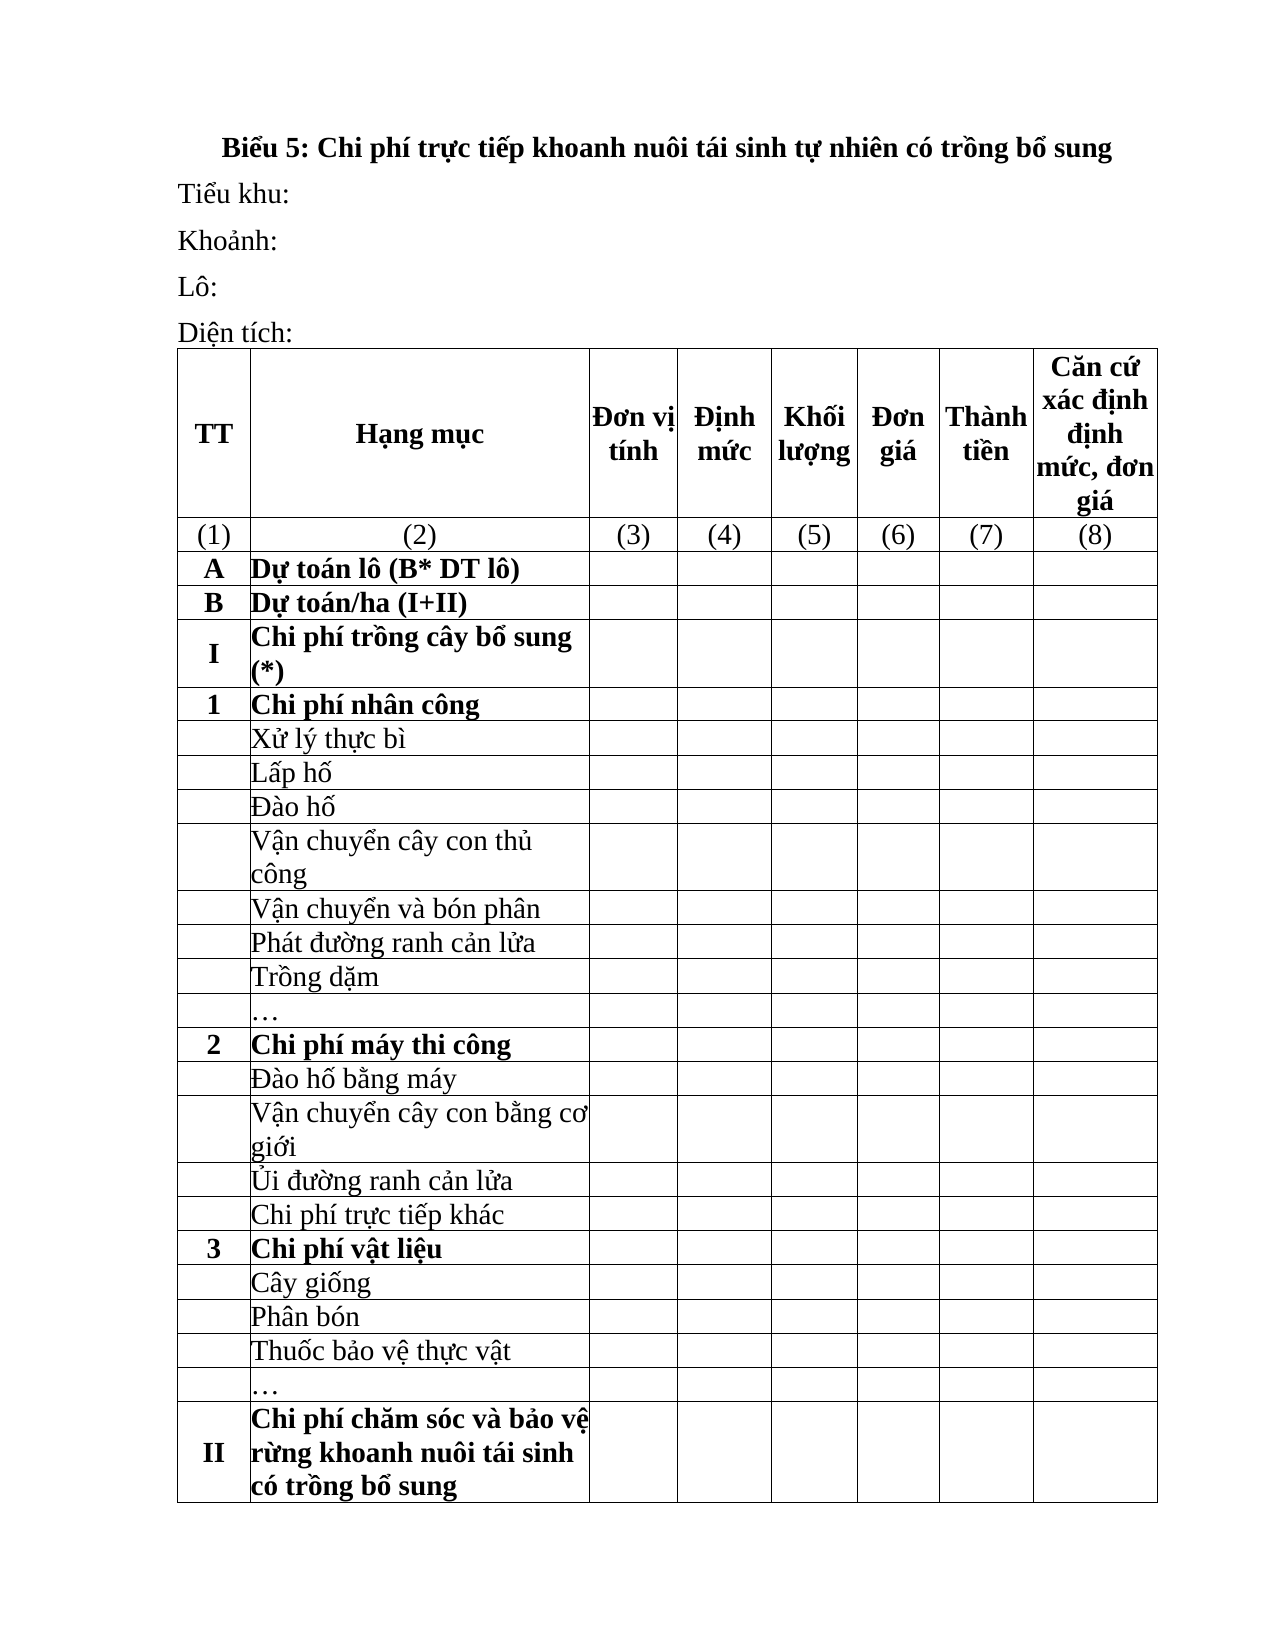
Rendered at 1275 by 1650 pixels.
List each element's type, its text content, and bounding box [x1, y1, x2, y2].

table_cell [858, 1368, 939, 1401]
table_cell [678, 994, 771, 1026]
table_cell [590, 552, 677, 585]
table_cell [590, 1062, 677, 1094]
table_cell [178, 1062, 250, 1094]
table_cell [772, 688, 857, 720]
table_cell [590, 756, 677, 788]
table_cell [590, 925, 677, 958]
table_cell [1034, 620, 1157, 686]
table_cell [940, 1096, 1033, 1162]
table_cell [178, 994, 250, 1026]
text Biểu 5: Chi phí trực tiếp khoanh nuôi tái sinh tự nhiên có trồng bổ sung [177, 131, 1157, 164]
table_header Căn cứ xác định định mức, đơn giá [1034, 349, 1157, 517]
table_cell Chi phí trồng cây bổ sung (*) [251, 620, 589, 686]
table_cell [772, 790, 857, 823]
table_header TT [178, 349, 250, 517]
table_cell [940, 756, 1033, 788]
table_cell [178, 1096, 250, 1162]
table_cell [940, 824, 1033, 890]
table_cell [772, 620, 857, 686]
table_cell [940, 925, 1033, 958]
table_cell Chi phí trực tiếp khác [251, 1197, 589, 1230]
table_cell Vận chuyển cây con bằng cơ giới [251, 1096, 589, 1162]
table_cell [772, 1028, 857, 1061]
table_cell [940, 790, 1033, 823]
table_cell Chi phí vật liệu [251, 1231, 589, 1264]
table_cell [1034, 824, 1157, 890]
table_cell B [178, 586, 250, 619]
table_cell [678, 1231, 771, 1264]
table_cell [772, 824, 857, 890]
table_cell Phát đường ranh cản lửa [251, 925, 589, 958]
table_cell … [251, 994, 589, 1026]
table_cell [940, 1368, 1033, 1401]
table_cell [678, 1300, 771, 1332]
table_cell Cây giống [251, 1265, 589, 1298]
table_cell [178, 1163, 250, 1196]
table_cell [858, 721, 939, 754]
table_cell [1034, 1231, 1157, 1264]
table_cell [678, 1334, 771, 1367]
table_cell [590, 1197, 677, 1230]
table_cell (2) [251, 518, 589, 551]
table_header Hạng mục [251, 349, 589, 517]
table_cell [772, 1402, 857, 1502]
table_cell [678, 824, 771, 890]
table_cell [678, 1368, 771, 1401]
table_cell Chi phí máy thi công [251, 1028, 589, 1061]
table_cell [858, 925, 939, 958]
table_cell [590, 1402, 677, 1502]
table_cell 2 [178, 1028, 250, 1061]
table_cell [858, 994, 939, 1026]
table_cell [940, 1028, 1033, 1061]
table_header Đơn vị tính [590, 349, 677, 517]
table_cell 1 [178, 688, 250, 720]
table_cell [772, 1096, 857, 1162]
table_cell [940, 721, 1033, 754]
table_cell [1034, 1265, 1157, 1298]
table_cell [178, 1197, 250, 1230]
table_cell [590, 824, 677, 890]
table_cell [678, 1265, 771, 1298]
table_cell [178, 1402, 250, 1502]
table_cell [590, 688, 677, 720]
table_cell [940, 1197, 1033, 1230]
table_header Thành tiền [940, 349, 1033, 517]
table_cell [772, 1062, 857, 1094]
table_cell [940, 1163, 1033, 1196]
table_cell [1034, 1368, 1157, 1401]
table_cell Chi phí nhân công [251, 688, 589, 720]
table_cell [1034, 552, 1157, 585]
table_cell [858, 1096, 939, 1162]
table_cell [178, 1300, 250, 1332]
table_cell [678, 925, 771, 958]
text Lô: [177, 269, 1157, 302]
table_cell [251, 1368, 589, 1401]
text Khoảnh: [177, 223, 1157, 256]
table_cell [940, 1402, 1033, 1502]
table_cell (4) [678, 518, 771, 551]
table_cell [772, 756, 857, 788]
table_cell Đào hố [251, 790, 589, 823]
table_cell Vận chuyển cây con thủ công [251, 824, 589, 890]
table_cell (3) [590, 518, 677, 551]
table_cell [772, 891, 857, 924]
table_cell [178, 891, 250, 924]
table_cell [678, 1028, 771, 1061]
table_cell [1034, 586, 1157, 619]
table_cell [1034, 891, 1157, 924]
table_cell [590, 1163, 677, 1196]
table_cell Lấp hố [251, 756, 589, 788]
table_cell [590, 891, 677, 924]
table_cell [590, 994, 677, 1026]
table_cell [858, 1300, 939, 1332]
table_cell [590, 790, 677, 823]
table_cell [940, 959, 1033, 992]
table_cell [1034, 1163, 1157, 1196]
table_cell [590, 1265, 677, 1298]
table_cell [772, 1300, 857, 1332]
table_cell [858, 1265, 939, 1298]
table_cell [858, 552, 939, 585]
table_cell [940, 620, 1033, 686]
table_cell [858, 891, 939, 924]
table_cell Xử lý thực bì [251, 721, 589, 754]
table_cell Phân bón [251, 1300, 589, 1332]
table_cell [678, 552, 771, 585]
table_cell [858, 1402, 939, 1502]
table_cell [772, 959, 857, 992]
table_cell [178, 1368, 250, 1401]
table_cell [590, 1300, 677, 1332]
table_cell [858, 1163, 939, 1196]
table_cell [858, 688, 939, 720]
table_cell [1034, 925, 1157, 958]
table_cell [1034, 1300, 1157, 1332]
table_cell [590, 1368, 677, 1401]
table_cell [178, 790, 250, 823]
table_cell [858, 1197, 939, 1230]
table_cell [858, 1028, 939, 1061]
table_cell [940, 552, 1033, 585]
table_cell Dự toán/ha (I+II) [251, 586, 589, 619]
table_cell [940, 1231, 1033, 1264]
table_cell [772, 1265, 857, 1298]
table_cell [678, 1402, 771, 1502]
table_cell [590, 1028, 677, 1061]
table_cell [1034, 994, 1157, 1026]
table_cell [590, 586, 677, 619]
table_cell [1034, 1028, 1157, 1061]
table_cell (8) [1034, 518, 1157, 551]
table_cell [940, 891, 1033, 924]
table_cell [678, 1096, 771, 1162]
table_cell [678, 1163, 771, 1196]
table_header Khối lượng [772, 349, 857, 517]
table_cell [678, 1062, 771, 1094]
table_cell [178, 925, 250, 958]
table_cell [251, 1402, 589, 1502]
table_cell [1034, 756, 1157, 788]
table_cell [772, 925, 857, 958]
table_cell [178, 756, 250, 788]
table_cell [178, 1334, 250, 1367]
table_cell [858, 1231, 939, 1264]
table_cell (1) [178, 518, 250, 551]
table_cell [1034, 1096, 1157, 1162]
table_cell [678, 756, 771, 788]
table_cell [678, 721, 771, 754]
table_cell [940, 688, 1033, 720]
table_cell [858, 1334, 939, 1367]
table_cell (5) [772, 518, 857, 551]
table_cell [678, 688, 771, 720]
table_cell [772, 1197, 857, 1230]
table_cell [940, 1300, 1033, 1332]
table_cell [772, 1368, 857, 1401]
table_cell Đào hố bằng máy [251, 1062, 589, 1094]
table_cell [590, 1096, 677, 1162]
table_cell [590, 959, 677, 992]
table_cell A [178, 552, 250, 585]
table_cell [858, 1062, 939, 1094]
table_cell Trồng dặm [251, 959, 589, 992]
table_cell [590, 721, 677, 754]
table_cell [858, 756, 939, 788]
table_cell [678, 959, 771, 992]
table_cell [940, 1265, 1033, 1298]
table_cell [940, 586, 1033, 619]
table_cell [1034, 721, 1157, 754]
table_cell [772, 1231, 857, 1264]
table_cell [940, 1334, 1033, 1367]
table_cell [772, 1334, 857, 1367]
table_cell [1034, 959, 1157, 992]
table_cell [678, 891, 771, 924]
table_cell [590, 1231, 677, 1264]
table_cell 3 [178, 1231, 250, 1264]
table_cell [940, 1062, 1033, 1094]
table_cell I [178, 620, 250, 686]
table_cell [772, 586, 857, 619]
table_cell Thuốc bảo vệ thực vật [251, 1334, 589, 1367]
table_cell [678, 1197, 771, 1230]
table_cell [178, 721, 250, 754]
table_cell Vận chuyển và bón phân [251, 891, 589, 924]
text Tiểu khu: [177, 177, 1157, 210]
table_cell [678, 620, 771, 686]
table_cell [1034, 1062, 1157, 1094]
table_cell [178, 1265, 250, 1298]
table_cell [1034, 1334, 1157, 1367]
table_cell [858, 824, 939, 890]
table_cell [772, 721, 857, 754]
table_cell [178, 824, 250, 890]
table_cell [1034, 1197, 1157, 1230]
table_cell [678, 790, 771, 823]
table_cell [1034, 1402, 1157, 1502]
table_header Đơn giá [858, 349, 939, 517]
table_cell Dự toán lô (B* DT lô) [251, 552, 589, 585]
table_cell (6) [858, 518, 939, 551]
table_cell [590, 620, 677, 686]
table_cell [590, 1334, 677, 1367]
table_cell [1034, 688, 1157, 720]
table_cell [1034, 790, 1157, 823]
table_cell [858, 620, 939, 686]
table_cell [858, 790, 939, 823]
table_cell [772, 552, 857, 585]
table_cell [772, 994, 857, 1026]
table_cell [772, 1163, 857, 1196]
table_cell [678, 586, 771, 619]
table_cell Ủi đường ranh cản lửa [251, 1163, 589, 1196]
table_cell [858, 959, 939, 992]
table_cell (7) [940, 518, 1033, 551]
table_header Định mức [678, 349, 771, 517]
table_cell [858, 586, 939, 619]
table_cell [178, 959, 250, 992]
table_cell [940, 994, 1033, 1026]
text Diện tích: [177, 315, 1157, 348]
